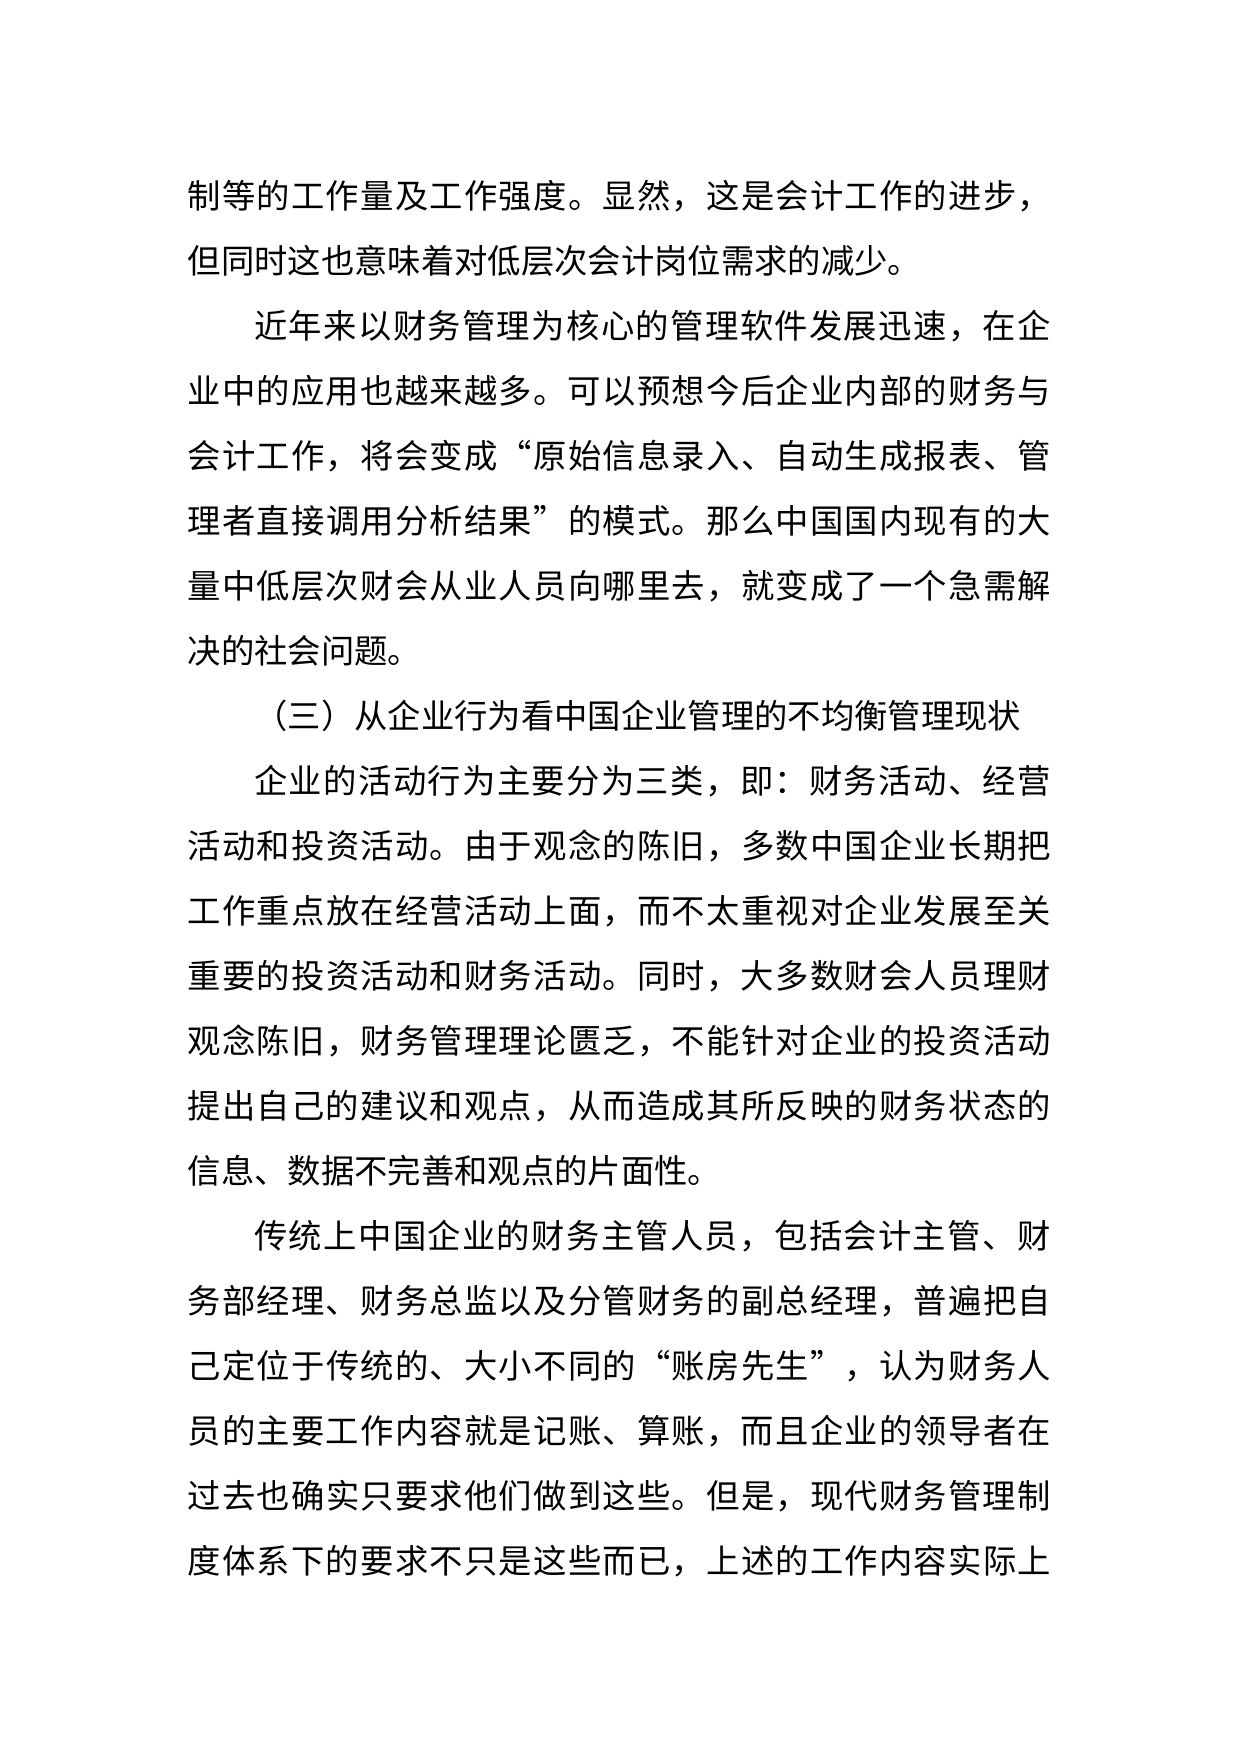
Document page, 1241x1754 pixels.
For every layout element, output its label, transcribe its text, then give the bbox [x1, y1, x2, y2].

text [187, 162, 1053, 292]
text （三）从企业行为看中国企业管理的不均衡管理现状 [187, 682, 1053, 747]
text 近年来以财务管理为核心的管理软件发展迅速，在企业中的应用也越来越多。可以预想今后企业内部的财务与会计工作，将会变成“原始信息录入、自动生成报表、管理者直接调用分析结果”的模式。那么中国国内现有的大量中低层次财会从业人员向哪里去，就变成了一个急需解决的社会问题。 [187, 292, 1053, 682]
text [187, 1202, 1053, 1592]
text 企业的活动行为主要分为三类，即：财务活动、经营活动和投资活动。由于观念的陈旧，多数中国企业长期把工作重点放在经营活动上面，而不太重视对企业发展至关重要的投资活动和财务活动。同时，大多数财会人员理财观念陈旧，财务管理理论匮乏，不能针对企业的投资活动提出自己的建议和观点，从而造成其所反映的财务状态的信息、数据不完善和观点的片面性。 [187, 747, 1053, 1202]
